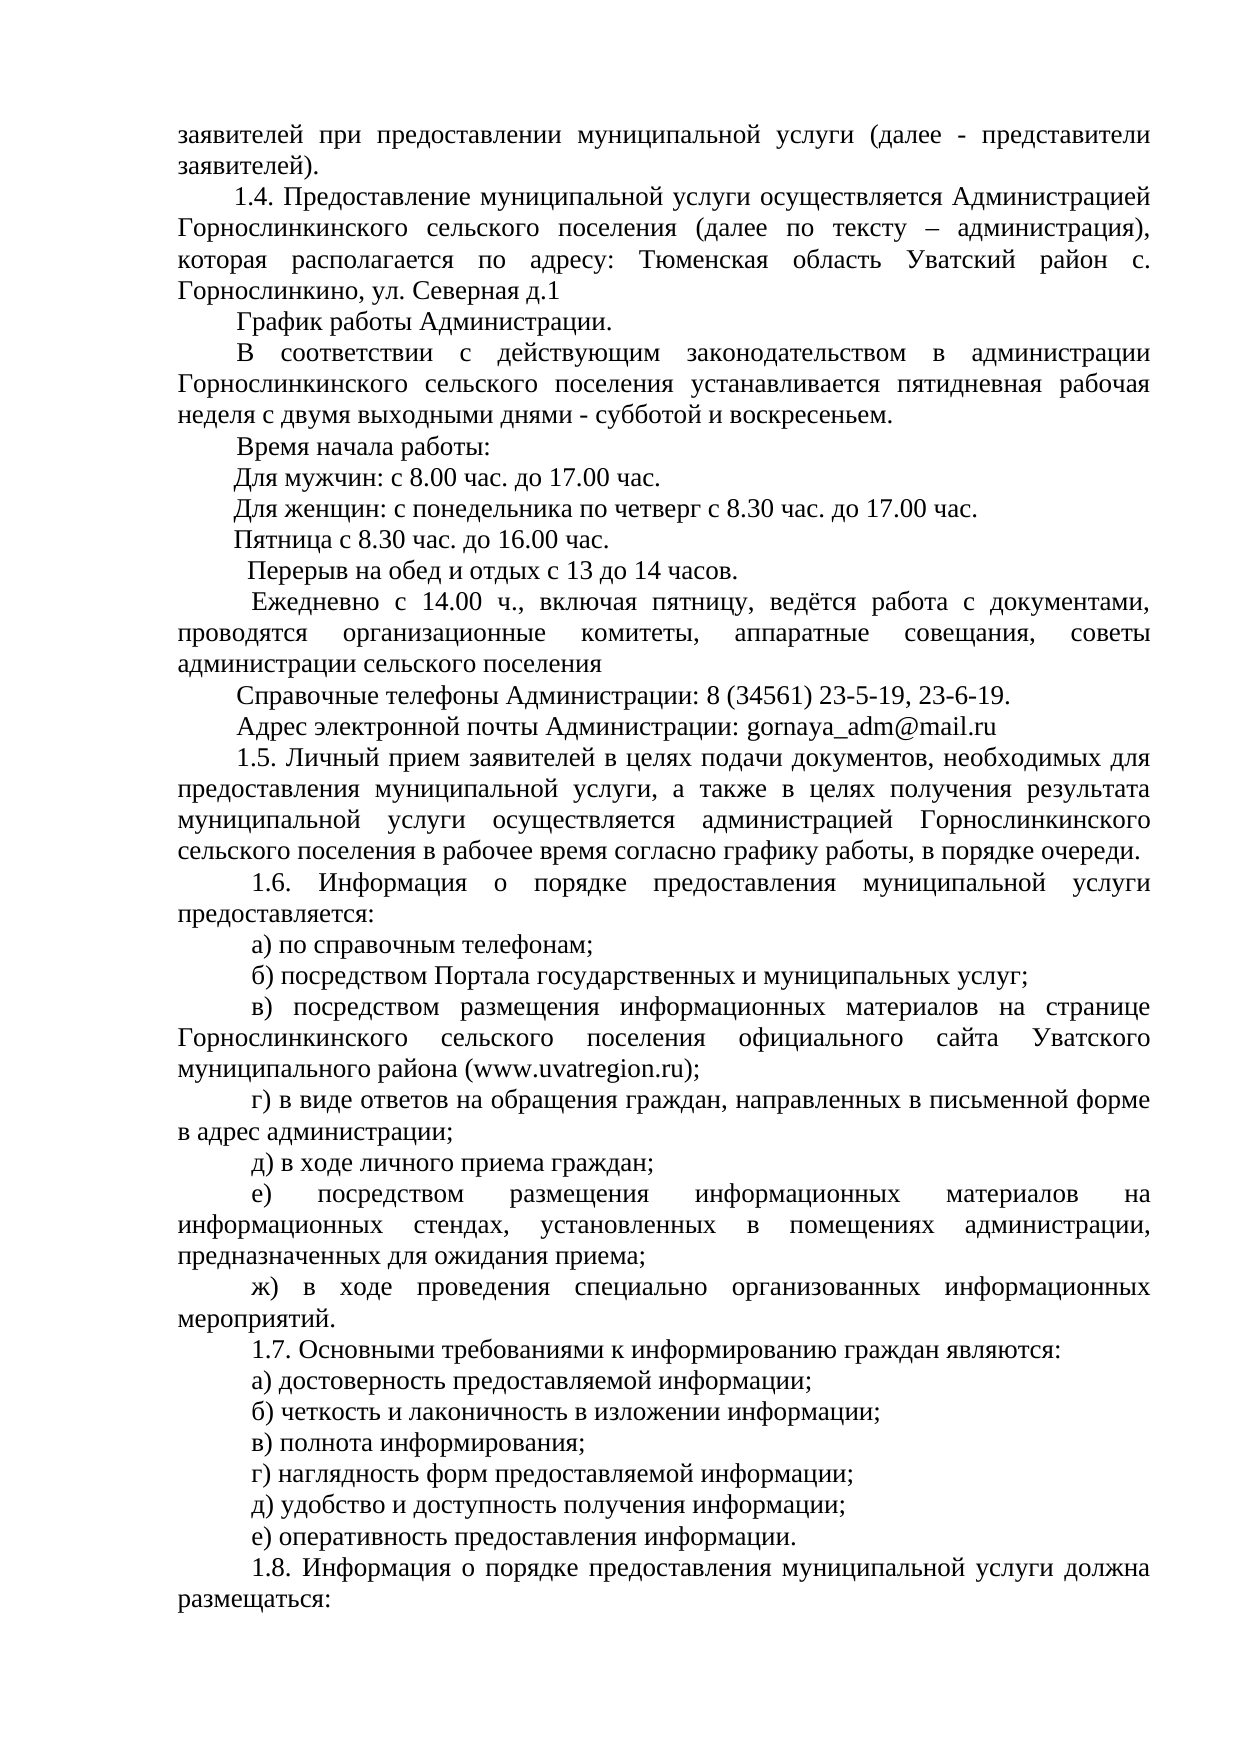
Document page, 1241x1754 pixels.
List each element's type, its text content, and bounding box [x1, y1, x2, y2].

text График работы Администрации. [177, 305, 1152, 336]
text д) удобство и доступность получения информации; [177, 1488, 1152, 1520]
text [177, 118, 1152, 180]
text Пятница с 8.30 час. до 16.00 час. [177, 523, 1152, 554]
text 1.7. Основными требованиями к информированию граждан являются: [177, 1333, 1152, 1364]
text а) достоверность предоставляемой информации; [177, 1364, 1152, 1395]
text Для мужчин: с 8.00 час. до 17.00 час. [177, 461, 1152, 492]
text Адрес электронной почты Администрации: gornaya_adm@mail.ru [177, 710, 1152, 741]
text 1.4. Предоставление муниципальной услуги осуществляется Администрацией Горнослинкинского сельского поселения (далее по тексту – администрация), которая располагается по адресу: Тюменская область Уватский район с. Горнослинкино, ул. Северная д.1 [177, 180, 1152, 305]
text ж) в ходе проведения специально организованных информационных мероприятий. [177, 1271, 1152, 1333]
text 1.8. Информация о порядке предоставления муниципальной услуги должна размещаться: [177, 1551, 1152, 1613]
text 1.6. Информация о порядке предоставления муниципальной услуги предоставляется: [177, 866, 1152, 928]
text д) в ходе личного приема граждан; [177, 1146, 1152, 1177]
text в) полнота информирования; [177, 1426, 1152, 1457]
text г) в виде ответов на обращения граждан, направленных в письменной форме в адрес администрации; [177, 1084, 1152, 1146]
text в) посредством размещения информационных материалов на странице Горнослинкинского сельского поселения официального сайта Уватского муниципального района (www.uvatregion.ru); [177, 990, 1152, 1084]
text б) посредством Портала государственных и муниципальных услуг; [177, 959, 1152, 990]
text В соответствии с действующим законодательством в администрации Горнослинкинского сельского поселения устанавливается пятидневная рабочая неделя с двумя выходными днями - субботой и воскресеньем. [177, 336, 1152, 429]
text е) посредством размещения информационных материалов на информационных стендах, установленных в помещениях администрации, предназначенных для ожидания приема; [177, 1177, 1152, 1271]
text Перерыв на обед и отдых с 13 до 14 часов. [177, 554, 1152, 585]
text Время начала работы: [177, 429, 1152, 461]
text а) по справочным телефонам; [177, 928, 1152, 959]
text Для женщин: с понедельника по четверг с 8.30 час. до 17.00 час. [177, 492, 1152, 523]
text Ежедневно с 14.00 ч., включая пятницу, ведётся работа с документами, проводятся организационные комитеты, аппаратные совещания, советы администрации сельского поселения [177, 585, 1152, 679]
text Справочные телефоны Администрации: 8 (34561) 23-5-19, 23-6-19. [177, 679, 1152, 710]
text б) четкость и лаконичность в изложении информации; [177, 1395, 1152, 1426]
text 1.5. Личный прием заявителей в целях подачи документов, необходимых для предоставления муниципальной услуги, а также в целях получения результата муниципальной услуги осуществляется администрацией Горнослинкинского сельского поселения в рабочее время согласно графику работы, в порядке очереди. [177, 741, 1152, 866]
text г) наглядность форм предоставляемой информации; [177, 1457, 1152, 1488]
text е) оперативность предоставления информации. [177, 1520, 1152, 1551]
